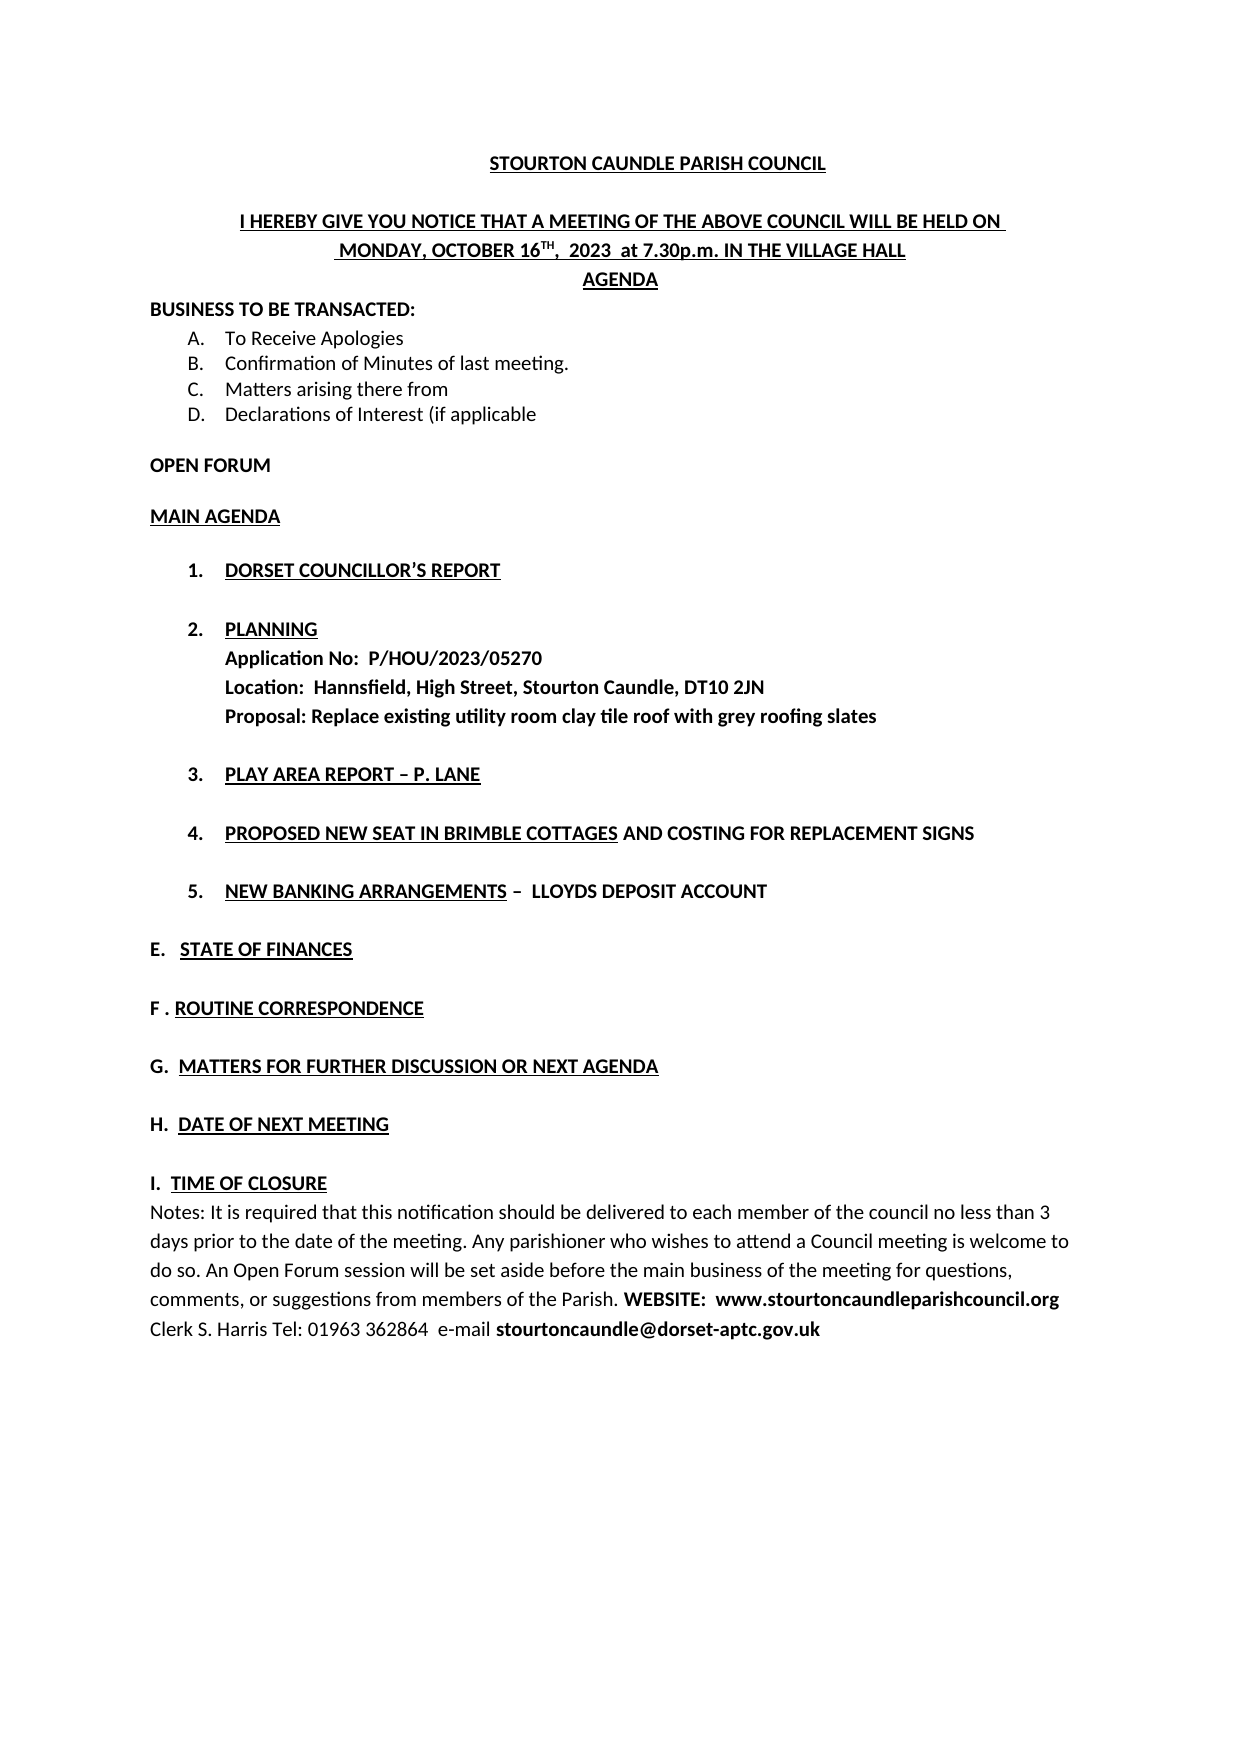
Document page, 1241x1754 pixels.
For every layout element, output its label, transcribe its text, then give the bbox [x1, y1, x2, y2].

text Location: Hannsfield, High Street, Stourton Caundle, DT10 2JN [225, 674, 1090, 699]
text OPEN FORUM [150, 452, 1090, 477]
text Application No: P/HOU/2023/05270 [225, 645, 1090, 670]
text MAIN AGENDA [150, 503, 1090, 528]
text STOURTON CAUNDLE PARISH COUNCIL [150, 150, 1090, 175]
text AGENDA [150, 267, 1090, 292]
list NEW BANKING ARRANGEMENTS – LLOYDS DEPOSIT ACCOUNT [187, 878, 1090, 904]
list Confirmation of Minutes of last meeting. [187, 350, 1090, 376]
list PLANNING [187, 616, 1090, 641]
text Notes: It is required that this notification should be delivered to each member of the council no less than 3 days prior to the date of the meeting. Any parishioner who wishes to attend a Council meeting is welcome to do so. An Open Forum session will be set aside before the main business of the meeting for questions, comments, or suggestions from members of the Parish. WEBSITE: www.stourtoncaundleparishcouncil.org [150, 1199, 1090, 1312]
list To Receive Apologies [187, 325, 1090, 350]
text Proposal: Replace existing utility room clay tile roof with grey roofing slates [225, 703, 1090, 729]
text I. TIME OF CLOSURE [150, 1170, 1090, 1195]
text MONDAY, OCTOBER 16TH, 2023 at 7.30p.m. IN THE VILLAGE HALL [150, 237, 1090, 263]
text E. STATE OF FINANCES [150, 937, 1090, 962]
text H. DATE OF NEXT MEETING [150, 1112, 1090, 1137]
text F . ROUTINE CORRESPONDENCE [150, 995, 1090, 1020]
text G. MATTERS FOR FURTHER DISCUSSION OR NEXT AGENDA [150, 1053, 1090, 1079]
list Matters arising there from [187, 376, 1090, 401]
text Clerk S. Harris Tel: 01963 362864 e-mail stourtoncaundle@dorset-aptc.gov.uk [150, 1316, 1090, 1341]
text BUSINESS TO BE TRANSACTED: [150, 296, 1090, 321]
list PLAY AREA REPORT – P. LANE [187, 762, 1090, 787]
list Declarations of Interest (if applicable [187, 401, 1090, 427]
text I HEREBY GIVE YOU NOTICE THAT A MEETING OF THE ABOVE COUNCIL WILL BE HELD ON [150, 208, 1090, 234]
list DORSET COUNCILLOR’S REPORT [187, 557, 1090, 583]
list PROPOSED NEW SEAT IN BRIMBLE COTTAGES AND COSTING FOR REPLACEMENT SIGNS [187, 820, 1090, 845]
